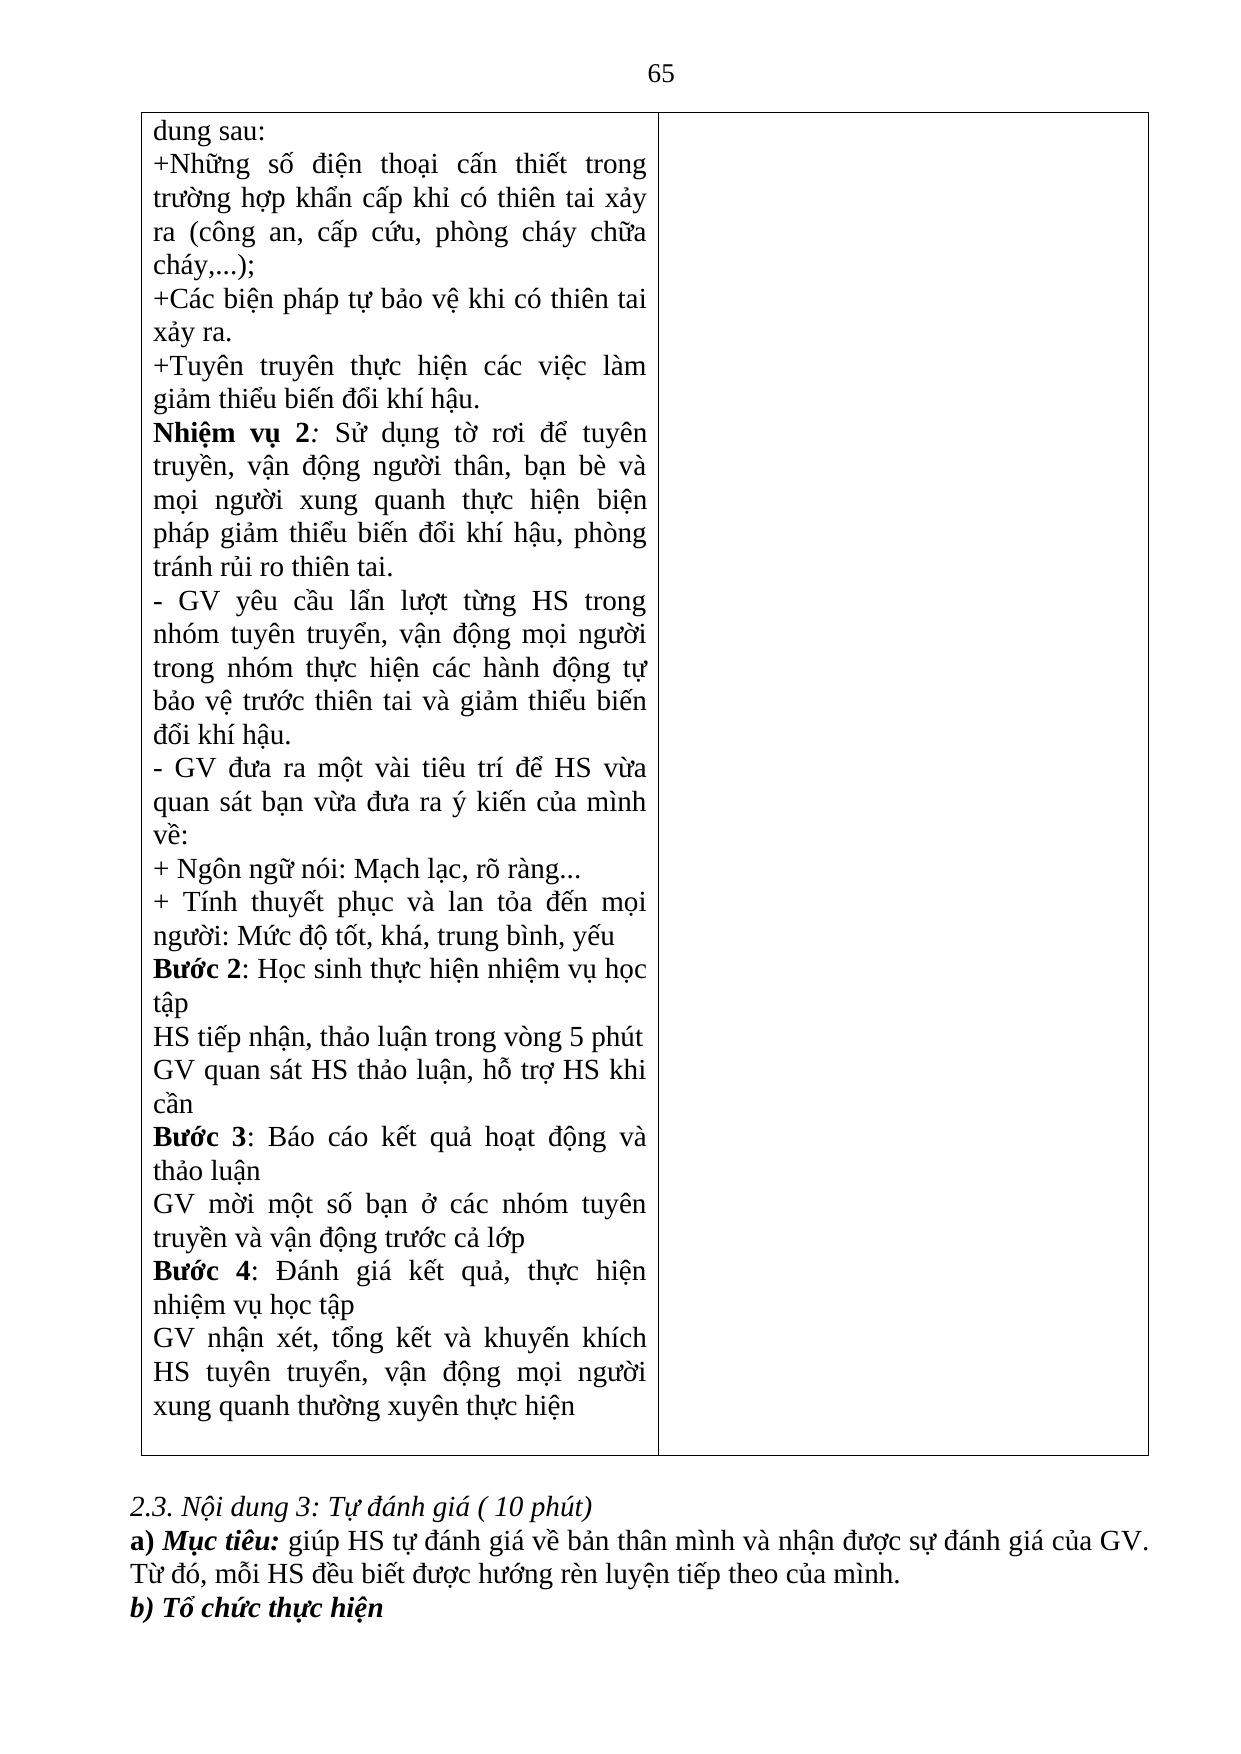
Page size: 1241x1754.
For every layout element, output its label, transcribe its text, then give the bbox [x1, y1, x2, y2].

text a) Mục tiêu: giúp HS tự đánh giá về bản thân mình và nhận được sự đánh giá của GV. Từ đó, mỗi HS đều biết được hướng rèn luyện tiếp theo của mình. [130, 1523, 1152, 1590]
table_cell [659, 113, 1148, 1455]
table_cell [142, 113, 658, 1455]
text b) Tổ chức thực hiện [130, 1590, 1152, 1623]
text 2.3. Nội dung 3: Tự đánh giá ( 10 phút) [130, 1489, 1152, 1523]
